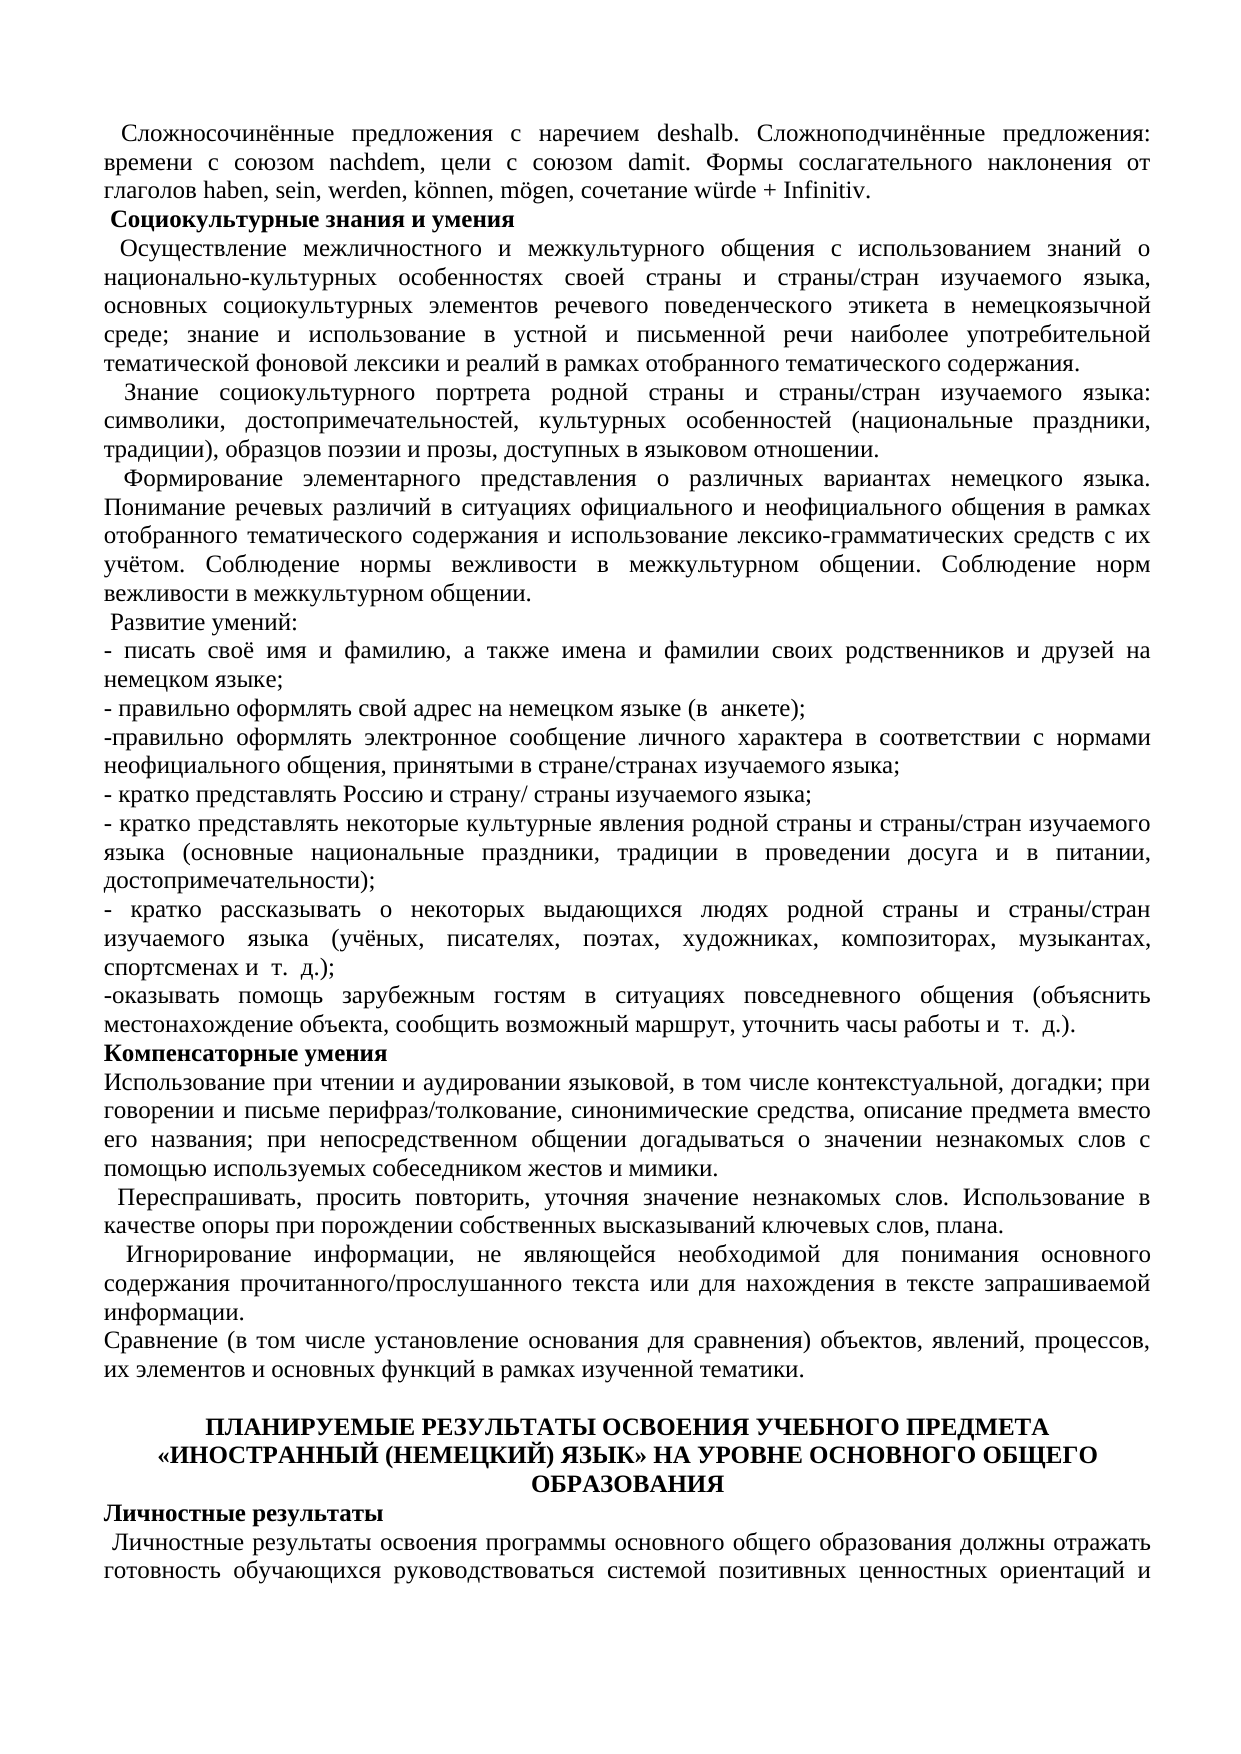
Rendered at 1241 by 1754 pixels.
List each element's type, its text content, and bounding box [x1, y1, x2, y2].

text -оказывать помощь зарубежным гостям в ситуациях повседневного общения (объяснить местонахождение объекта, сообщить возможный маршрут, уточнить часы работы и т. д.). [103, 981, 1152, 1038]
text - правильно оформлять свой адрес на немецком языке (в анкете); [103, 693, 1152, 722]
text Социокультурные знания и умения [103, 204, 1152, 233]
text -правильно оформлять электронное сообщение личного характера в соответствии с нормами неофициального общения, принятыми в стране/странах изучаемого языка; [103, 722, 1152, 779]
text Знание социокультурного портрета родной страны и страны/стран изучаемого языка: символики, достопримечательностей, культурных особенностей (национальные праздники, традиции), образцов поэзии и прозы, доступных в языковом отношении. [103, 377, 1152, 463]
text Сложносочинённые предложения с наречием deshalb. Сложноподчинённые предложения: времени с союзом nachdem, цели с союзом damit. Формы сослагательного наклонения от глаголов haben, sein, werden, können, mögen, сочетание würde + Infinitiv. [103, 118, 1152, 204]
text Компенсаторные умения [103, 1038, 1152, 1067]
text Использование при чтении и аудировании языковой, в том числе контекстуальной, догадки; при говорении и письме перифраз/толкование, синонимические средства, описание предмета вместо его названия; при непосредственном общении догадываться о значении незнакомых слов с помощью используемых собеседником жестов и мимики. [103, 1067, 1152, 1182]
text Формирование элементарного представления о различных вариантах немецкого языка. Понимание речевых различий в ситуациях официального и неофициального общения в рамках отобранного тематического содержания и использование лексико-грамматических средств с их учётом. Соблюдение нормы вежливости в межкультурном общении. Соблюдение норм вежливости в межкультурном общении. [103, 463, 1152, 607]
text Сравнение (в том числе установление основания для сравнения) объектов, явлений, процессов, их элементов и основных функций в рамках изученной тематики. [103, 1326, 1152, 1383]
text - кратко представлять Россию и страну/ страны изучаемого языка; [103, 779, 1152, 808]
text Игнорирование информации, не являющейся необходимой для понимания основного содержания прочитанного/прослушанного текста или для нахождения в тексте запрашиваемой информации. [103, 1239, 1152, 1326]
text Личностные результаты [103, 1498, 1152, 1527]
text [103, 1527, 1152, 1584]
text Переспрашивать, просить повторить, уточняя значение незнакомых слов. Использование в качестве опоры при порождении собственных высказываний ключевых слов, плана. [103, 1182, 1152, 1239]
text ПЛАНИРУЕМЫЕ РЕЗУЛЬТАТЫ ОСВОЕНИЯ УЧЕБНОГО ПРЕДМЕТА «ИНОСТРАННЫЙ (НЕМЕЦКИЙ) ЯЗЫК» НА УРОВНЕ ОСНОВНОГО ОБЩЕГО ОБРАЗОВАНИЯ [103, 1412, 1152, 1498]
text Развитие умений: [103, 607, 1152, 636]
text - кратко рассказывать о некоторых выдающихся людях родной страны и страны/стран изучаемого языка (учёных, писателях, поэтах, художниках, композиторах, музыкантах, спортсменах и т. д.); [103, 894, 1152, 981]
text - писать своё имя и фамилию, а также имена и фамилии своих родственников и друзей на немецком языке; [103, 636, 1152, 693]
text Осуществление межличностного и межкультурного общения с использованием знаний о национально-культурных особенностях своей страны и страны/стран изучаемого языка, основных социокультурных элементов речевого поведенческого этикета в немецкоязычной среде; знание и использование в устной и письменной речи наиболее употребительной тематической фоновой лексики и реалий в рамках отобранного тематического содержания. [103, 233, 1152, 377]
text - кратко представлять некоторые культурные явления родной страны и страны/стран изучаемого языка (основные национальные праздники, традиции в проведении досуга и в питании, достопримечательности); [103, 808, 1152, 894]
